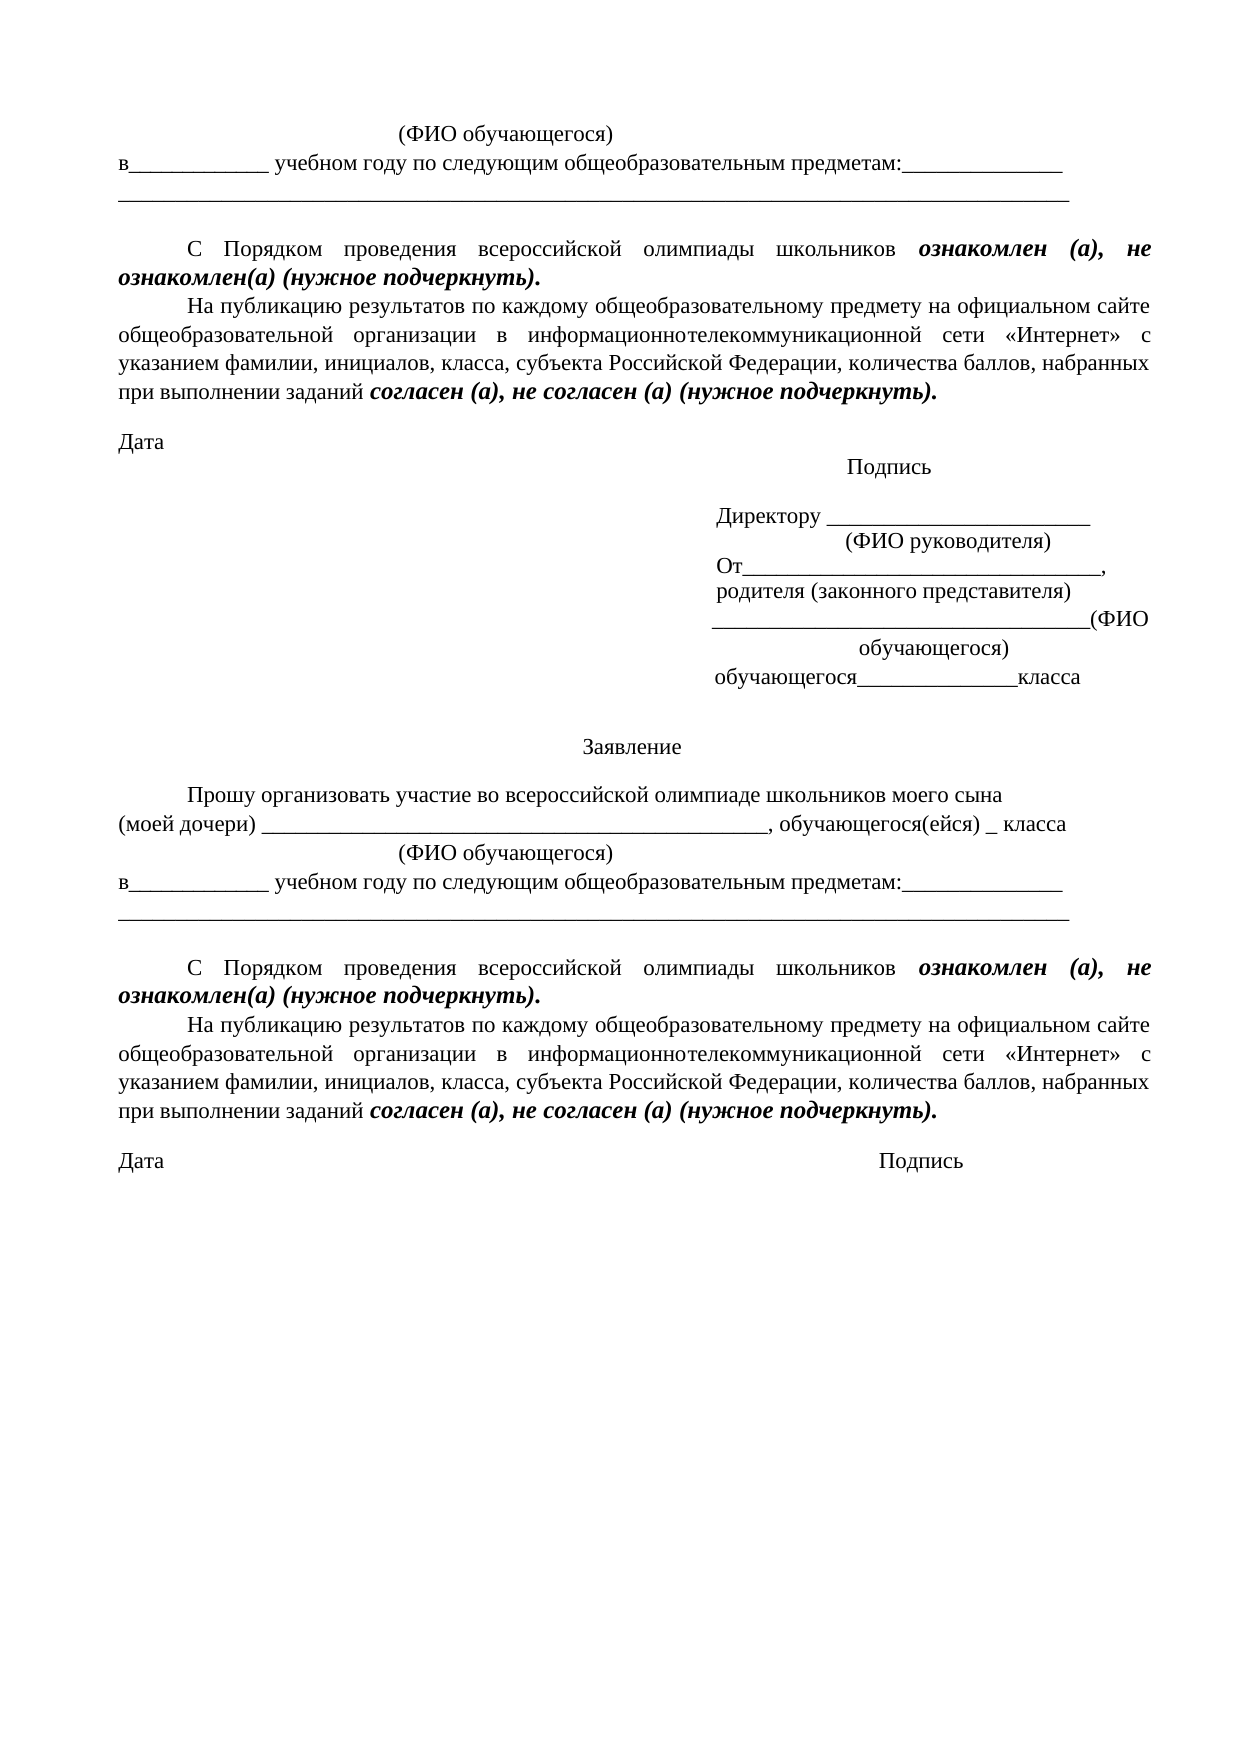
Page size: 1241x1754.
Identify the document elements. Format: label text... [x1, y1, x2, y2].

text в учебном году по следующим общеобразовательным предметам:______________ [118, 147, 1152, 176]
text ___________________________________________________________________________________ [118, 895, 1152, 924]
text (ФИО руководителя) [716, 528, 1152, 553]
text Директору _______________________ [716, 503, 1152, 528]
text С Порядком проведения всероссийской олимпиады школьников ознакомлен (а), не ознакомлен(а) (нужное подчеркнуть). [118, 233, 1152, 291]
text _________________________________(ФИО обучающегося) [709, 603, 1152, 661]
text в учебном году по следующим общеобразовательным предметам:______________ [118, 866, 1152, 895]
text (ФИО обучающегося) [118, 118, 1152, 147]
text На публикацию результатов по каждому общеобразовательному предмету на официальном сайте общеобразовательной организации в информационнотелекоммуникационной сети «Интернет» с указанием фамилии, инициалов, класса, субъекта Российской Федерации, количества баллов, набранных при выполнении заданий согласен (а), не согласен (а) (нужное подчеркнуть). [118, 1010, 1152, 1124]
text Дата [118, 430, 1152, 455]
text Подпись [589, 455, 1152, 480]
text Прошу организовать участие во всероссийской олимпиаде школьников моего сына [118, 779, 1152, 808]
text ___________________________________________________________________________________ [118, 176, 1152, 205]
text С Порядком проведения всероссийской олимпиады школьников ознакомлен (а), не ознакомлен(а) (нужное подчеркнуть). [118, 953, 1152, 1010]
text (ФИО обучающегося) [118, 837, 1152, 866]
text На публикацию результатов по каждому общеобразовательному предмету на официальном сайте общеобразовательной организации в информационнотелекоммуникационной сети «Интернет» с указанием фамилии, инициалов, класса, субъекта Российской Федерации, количества баллов, набранных при выполнении заданий согласен (а), не согласен (а) (нужное подчеркнуть). [118, 291, 1152, 405]
text (моей дочери) , обучающегося(ейся) _ класса [118, 808, 1152, 837]
text обучающегося______________класса [709, 661, 1152, 690]
text От , [716, 553, 1152, 578]
text Дата Подпись [118, 1149, 1152, 1174]
text Заявление [118, 735, 1145, 760]
text родителя (законного представителя) [716, 578, 1152, 603]
